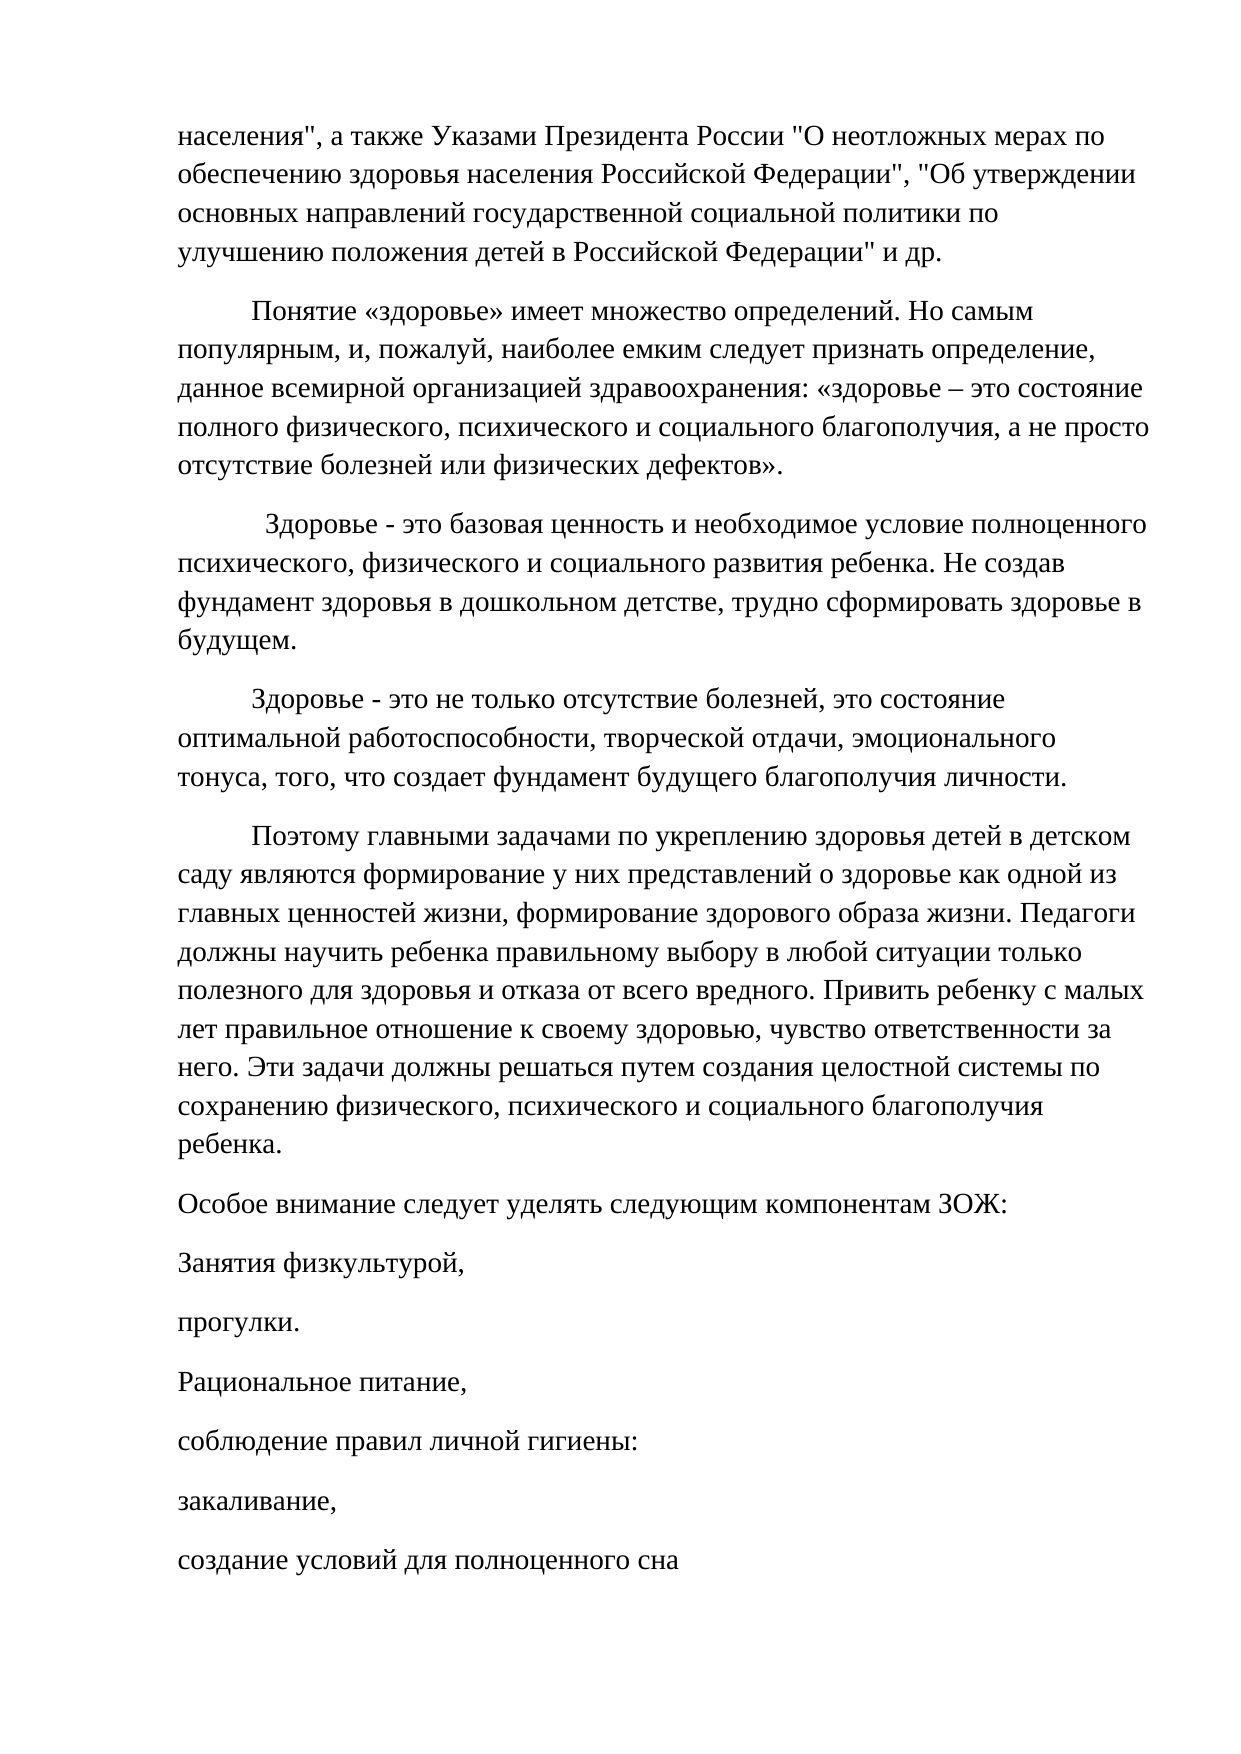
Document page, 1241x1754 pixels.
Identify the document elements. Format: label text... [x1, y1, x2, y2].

text Занятия физкультурой, [177, 1245, 1152, 1279]
text закаливание, [177, 1483, 1152, 1516]
text прогулки. [177, 1304, 1152, 1338]
text Рациональное питание, [177, 1364, 1152, 1397]
text создание условий для полноценного сна [177, 1542, 1152, 1576]
text Поэтому главными задачами по укреплению здоровья детей в детском саду являются формирование у них представлений о здоровье как одной из главных ценностей жизни, формирование здорового образа жизни. Педагоги должны научить ребенка правильному выбору в любой ситуации только полезного для здоровья и отказа от всего вредного. Привить ребенку с малых лет правильное отношение к своему здоровью, чувство ответственности за него. Эти задачи должны решаться путем создания целостной системы по сохранению физического, психического и социального благополучия ребенка. [177, 818, 1152, 1160]
text Здоровье - это базовая ценность и необходимое условие полноценного психического, физического и социального развития ребенка. Не создав фундамент здоровья в дошкольном детстве, трудно сформировать здоровье в будущем. [177, 507, 1152, 656]
text Здоровье - это не только отсутствие болезней, это состояние оптимальной работоспособности, творческой отдачи, эмоционального тонуса, того, что создает фундамент будущего благополучия личности. [177, 682, 1152, 792]
text соблюдение правил личной гигиены: [177, 1423, 1152, 1457]
text Особое внимание следует уделять следующим компонентам ЗОЖ: [177, 1186, 1152, 1219]
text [177, 118, 1152, 267]
text Понятие «здоровье» имеет множество определений. Но самым популярным, и, пожалуй, наиболее емким следует признать определение, данное всемирной организацией здравоохранения: «здоровье – это состояние полного физического, психического и социального благополучия, а не просто отсутствие болезней или физических дефектов». [177, 293, 1152, 481]
